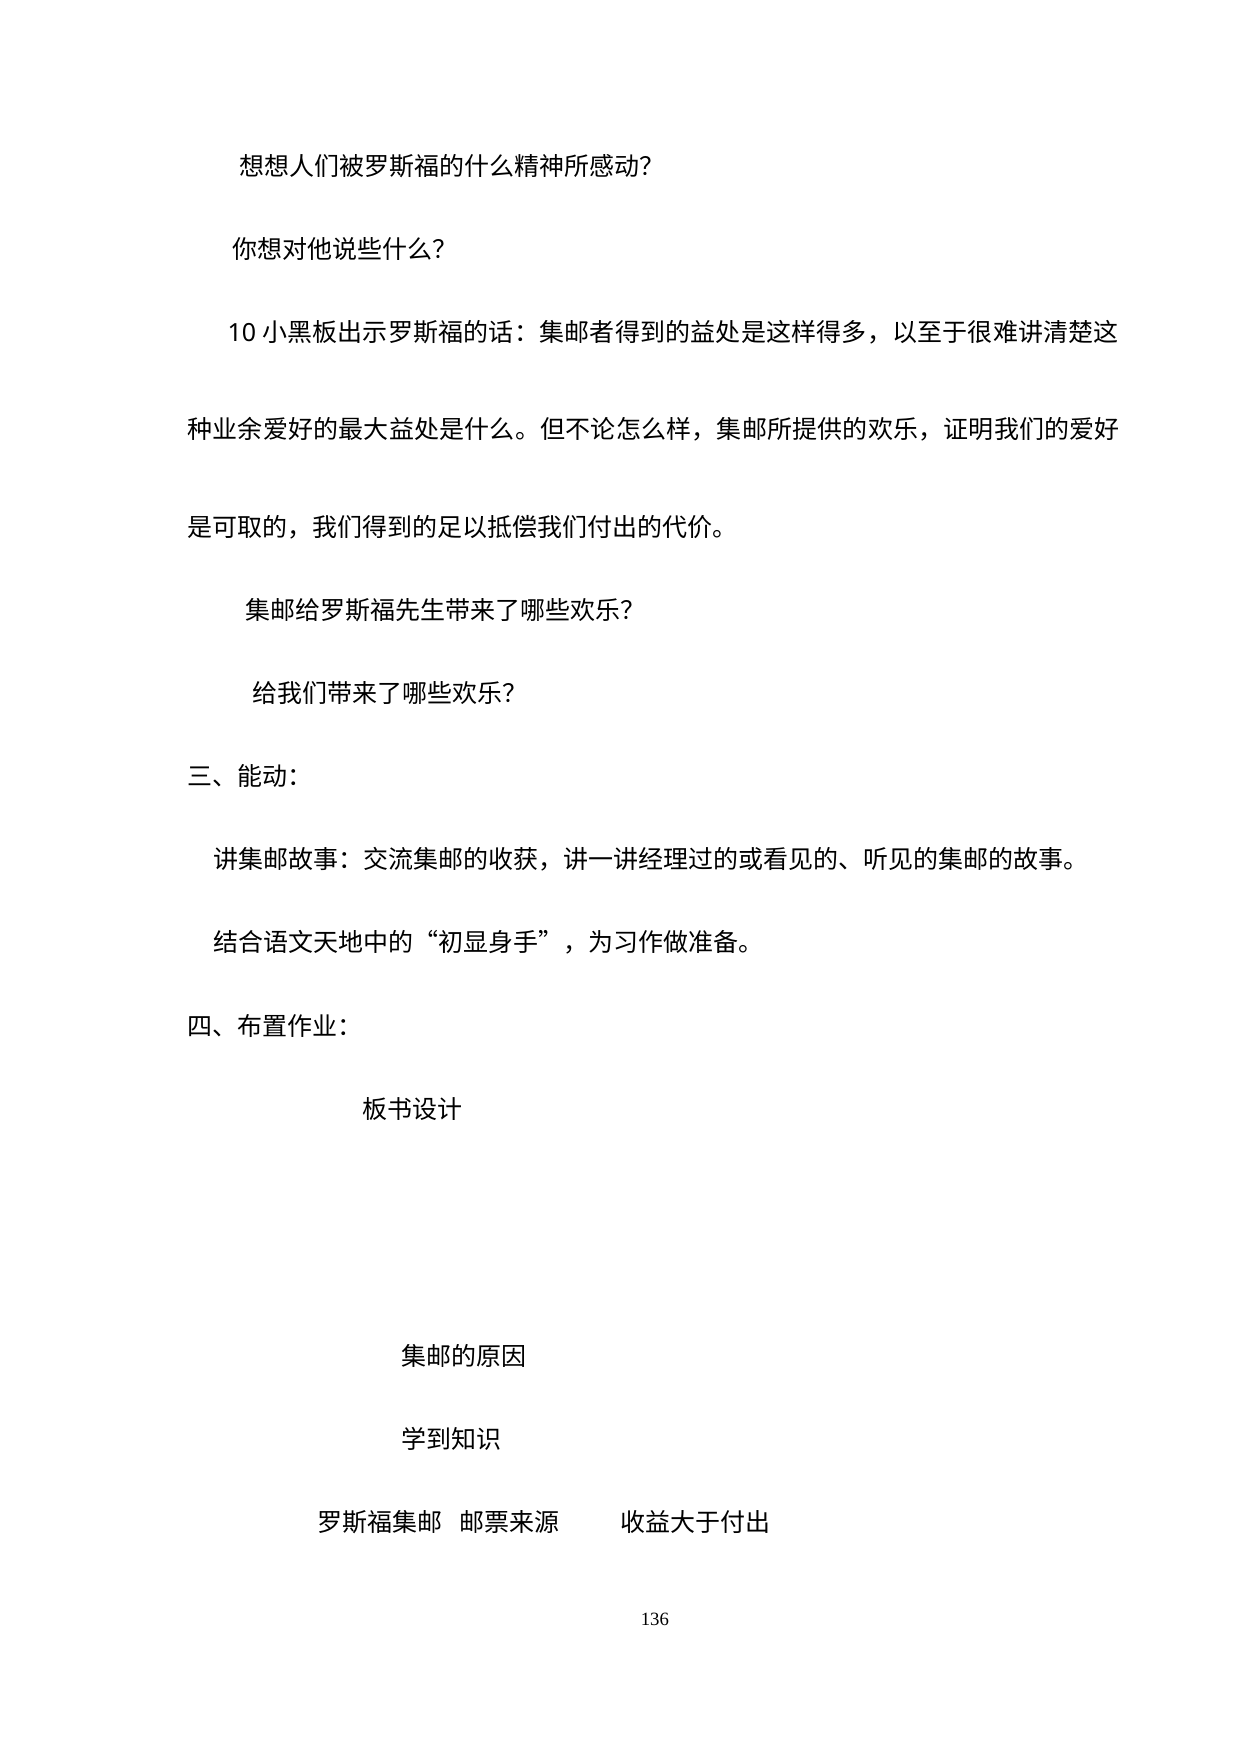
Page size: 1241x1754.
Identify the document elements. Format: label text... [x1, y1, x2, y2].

text 罗斯福集邮 邮票来源 收益大于付出 [187, 1488, 1122, 1553]
text 集邮给罗斯福先生带来了哪些欢乐？ [187, 576, 1122, 641]
text 给我们带来了哪些欢乐？ [187, 659, 1122, 724]
text 集邮的原因 [187, 1322, 1122, 1387]
text 想想人们被罗斯福的什么精神所感动？ [187, 132, 1122, 197]
text 10小黑板出示罗斯福的话：集邮者得到的益处是这样得多，以至于很难讲清楚这种业余爱好的最大益处是什么。但不论怎么样，集邮所提供的欢乐，证明我们的爱好是可取的，我们得到的足以抵偿我们付出的代价。 [187, 298, 1122, 558]
text 讲集邮故事：交流集邮的收获，讲一讲经理过的或看见的、听见的集邮的故事。 [187, 825, 1122, 890]
text 板书设计 [187, 1075, 1122, 1140]
text 结合语文天地中的“初显身手”，为习作做准备。 [187, 908, 1122, 973]
text 三、能动： [187, 742, 1122, 807]
text 学到知识 [187, 1405, 1122, 1470]
text 你想对他说些什么？ [187, 215, 1122, 280]
text 四、布置作业： [187, 992, 1122, 1057]
